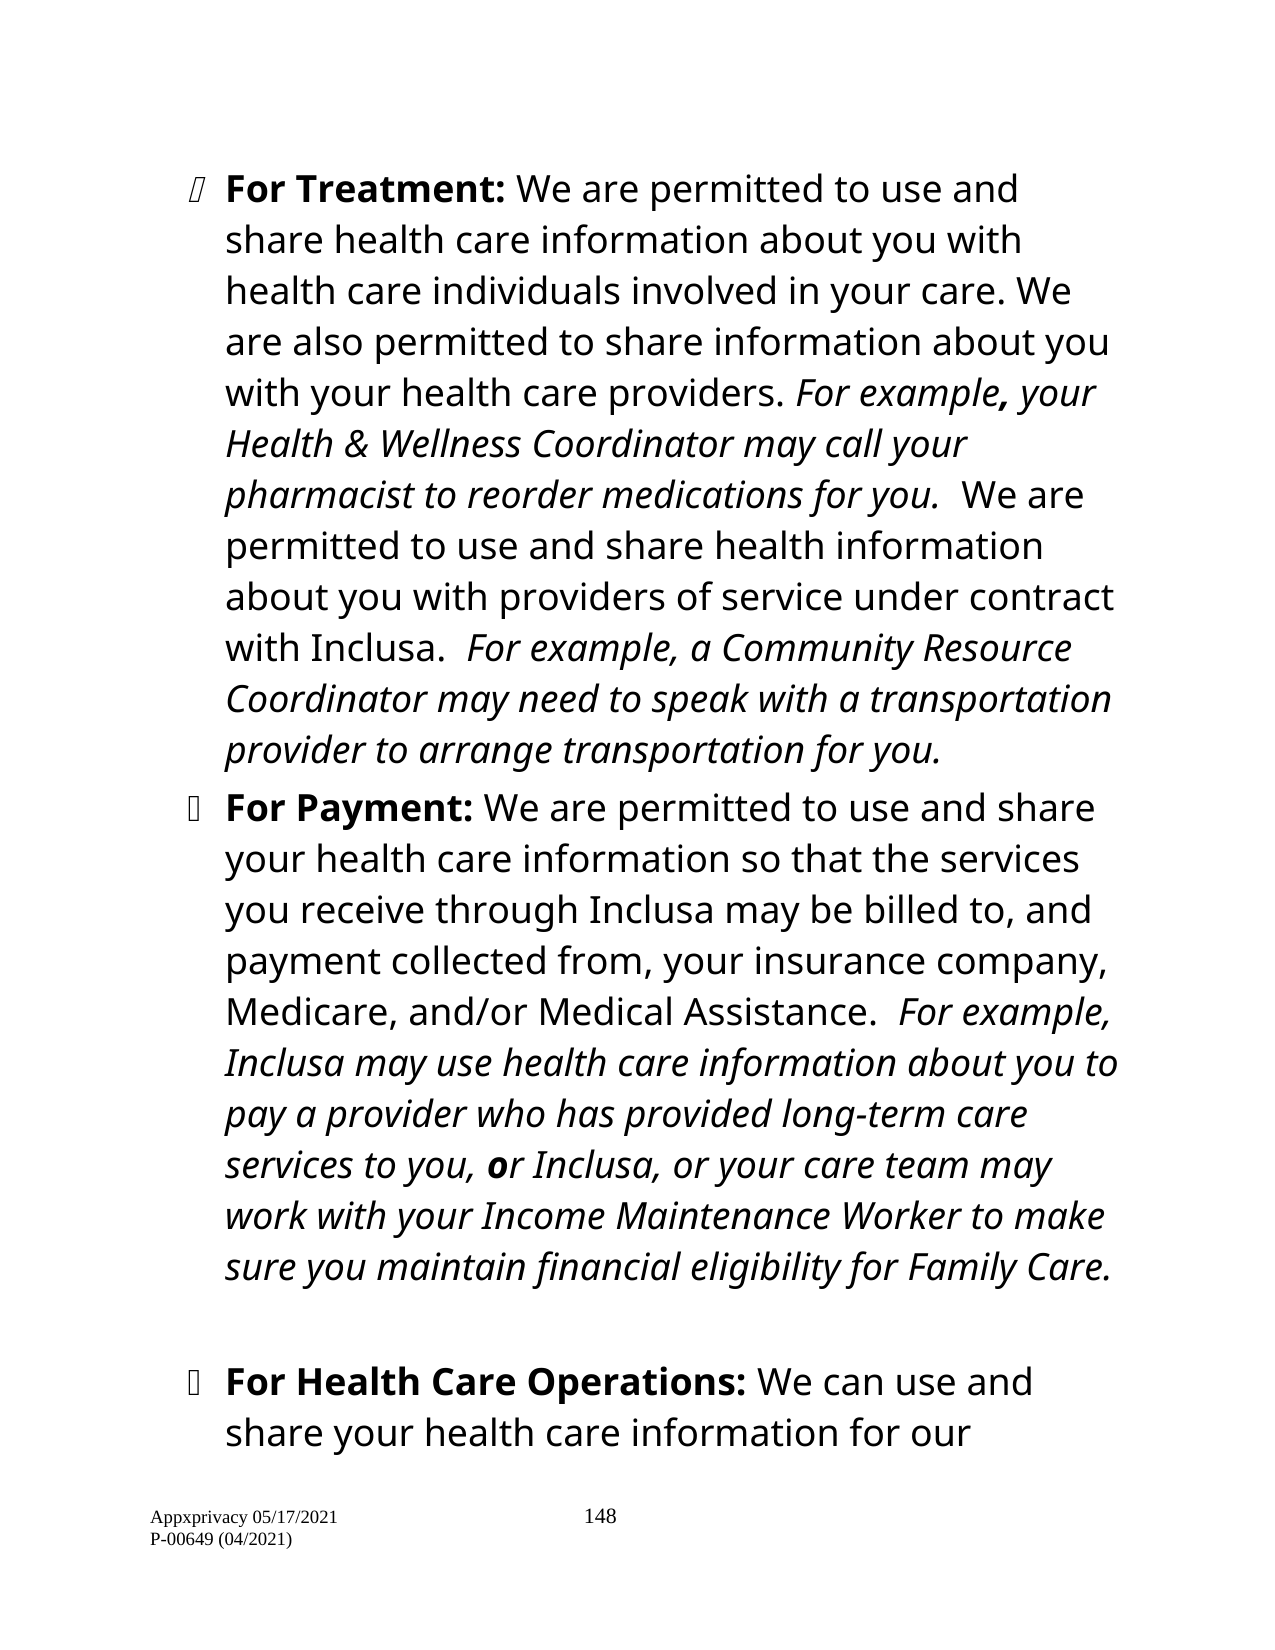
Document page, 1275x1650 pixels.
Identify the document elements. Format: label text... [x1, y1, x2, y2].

list For Payment: We are permitted to use and share your health care information so that the services you receive through Inclusa may be billed to, and payment collected from, your insurance company, Medicare, and/or Medical Assistance. For example, Inclusa may use health care information about you to pay a provider who has provided long-term care services to you, or Inclusa, or your care team may work with your Income Maintenance Worker to make sure you maintain financial eligibility for Family Care. [187, 781, 1125, 1291]
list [187, 1355, 1125, 1457]
list For Treatment: We are permitted to use and share health care information about you with health care individuals involved in your care. We are also permitted to share information about you with your health care providers. For example, your Health & Wellness Coordinator may call your pharmacist to reorder medications for you. We are permitted to use and share health information about you with providers of service under contract with Inclusa. For example, a Community Resource Coordinator may need to speak with a transportation provider to arrange transportation for you. [187, 162, 1125, 774]
